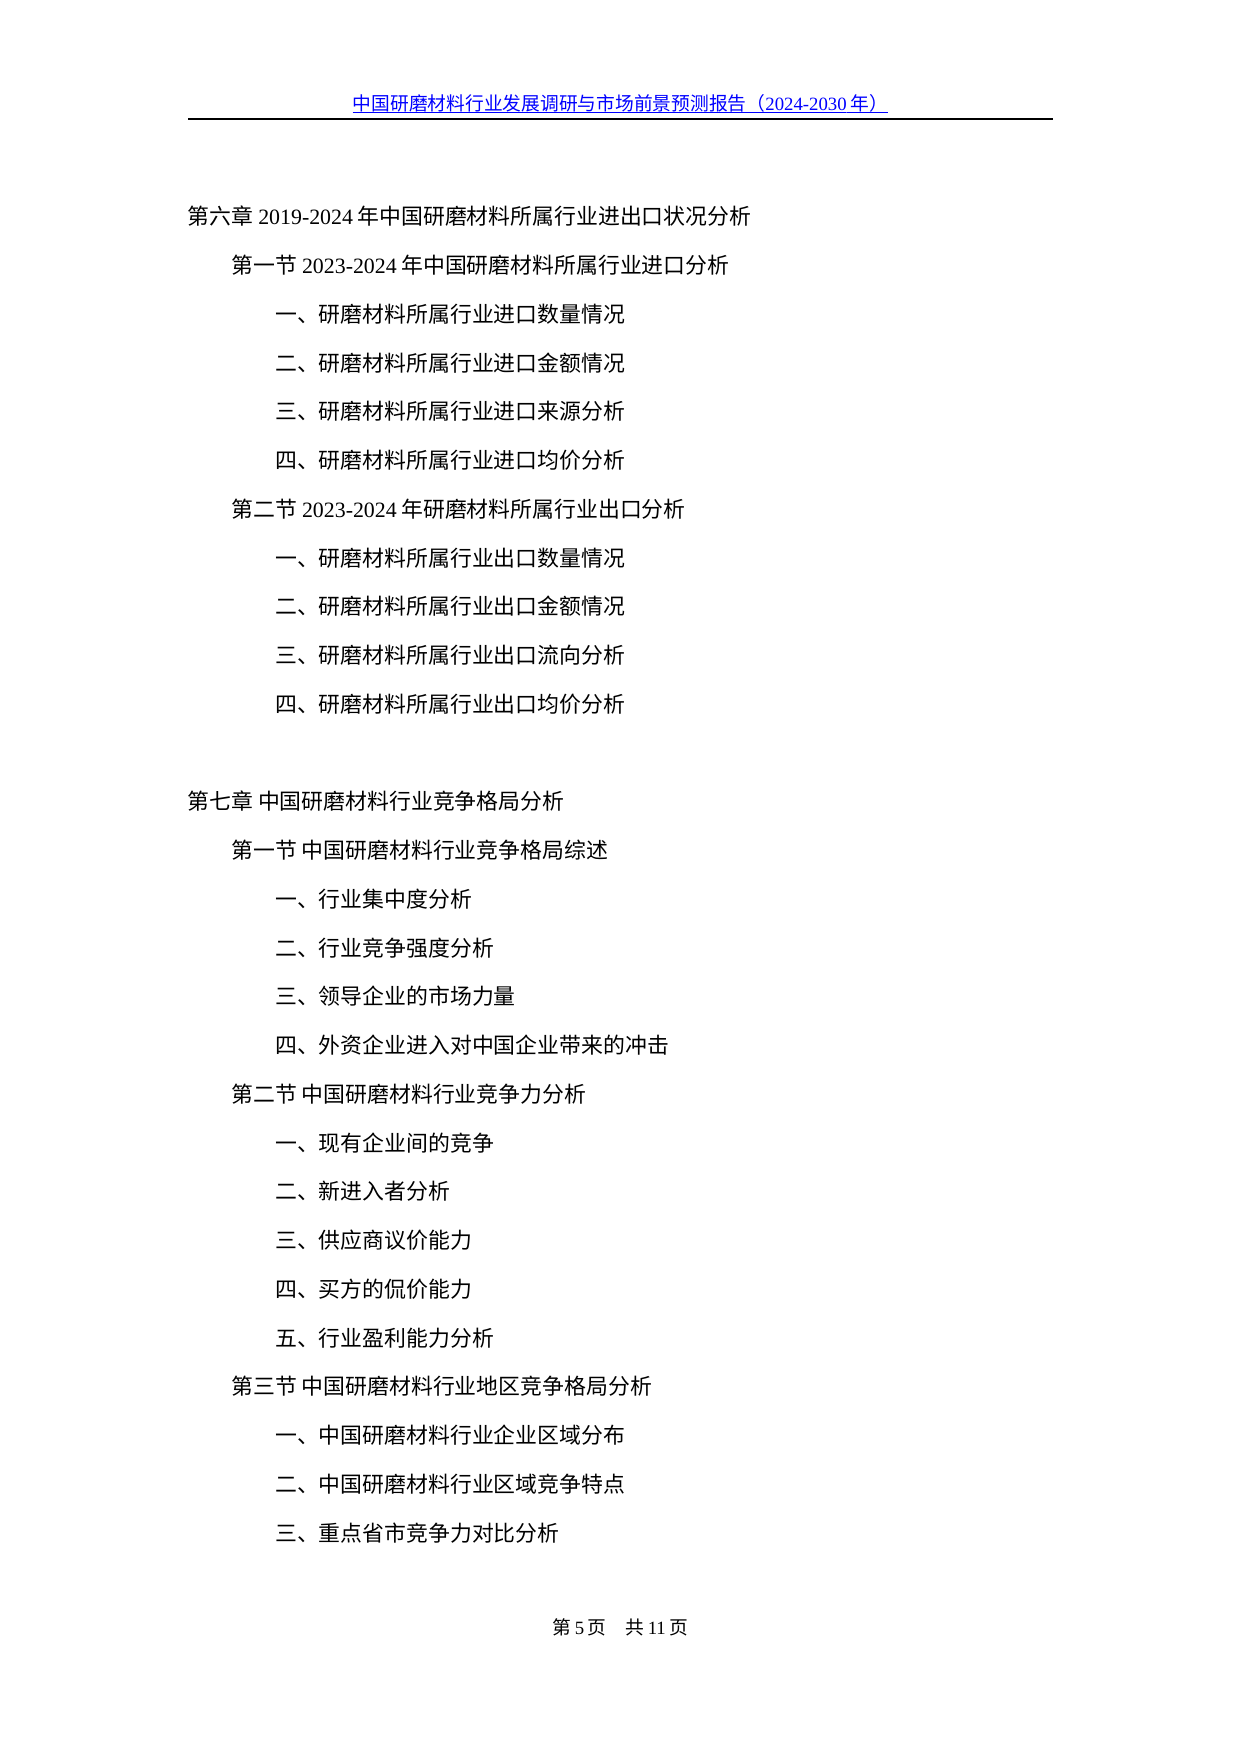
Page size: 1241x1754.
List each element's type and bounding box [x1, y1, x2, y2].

text [187, 150, 1053, 1548]
